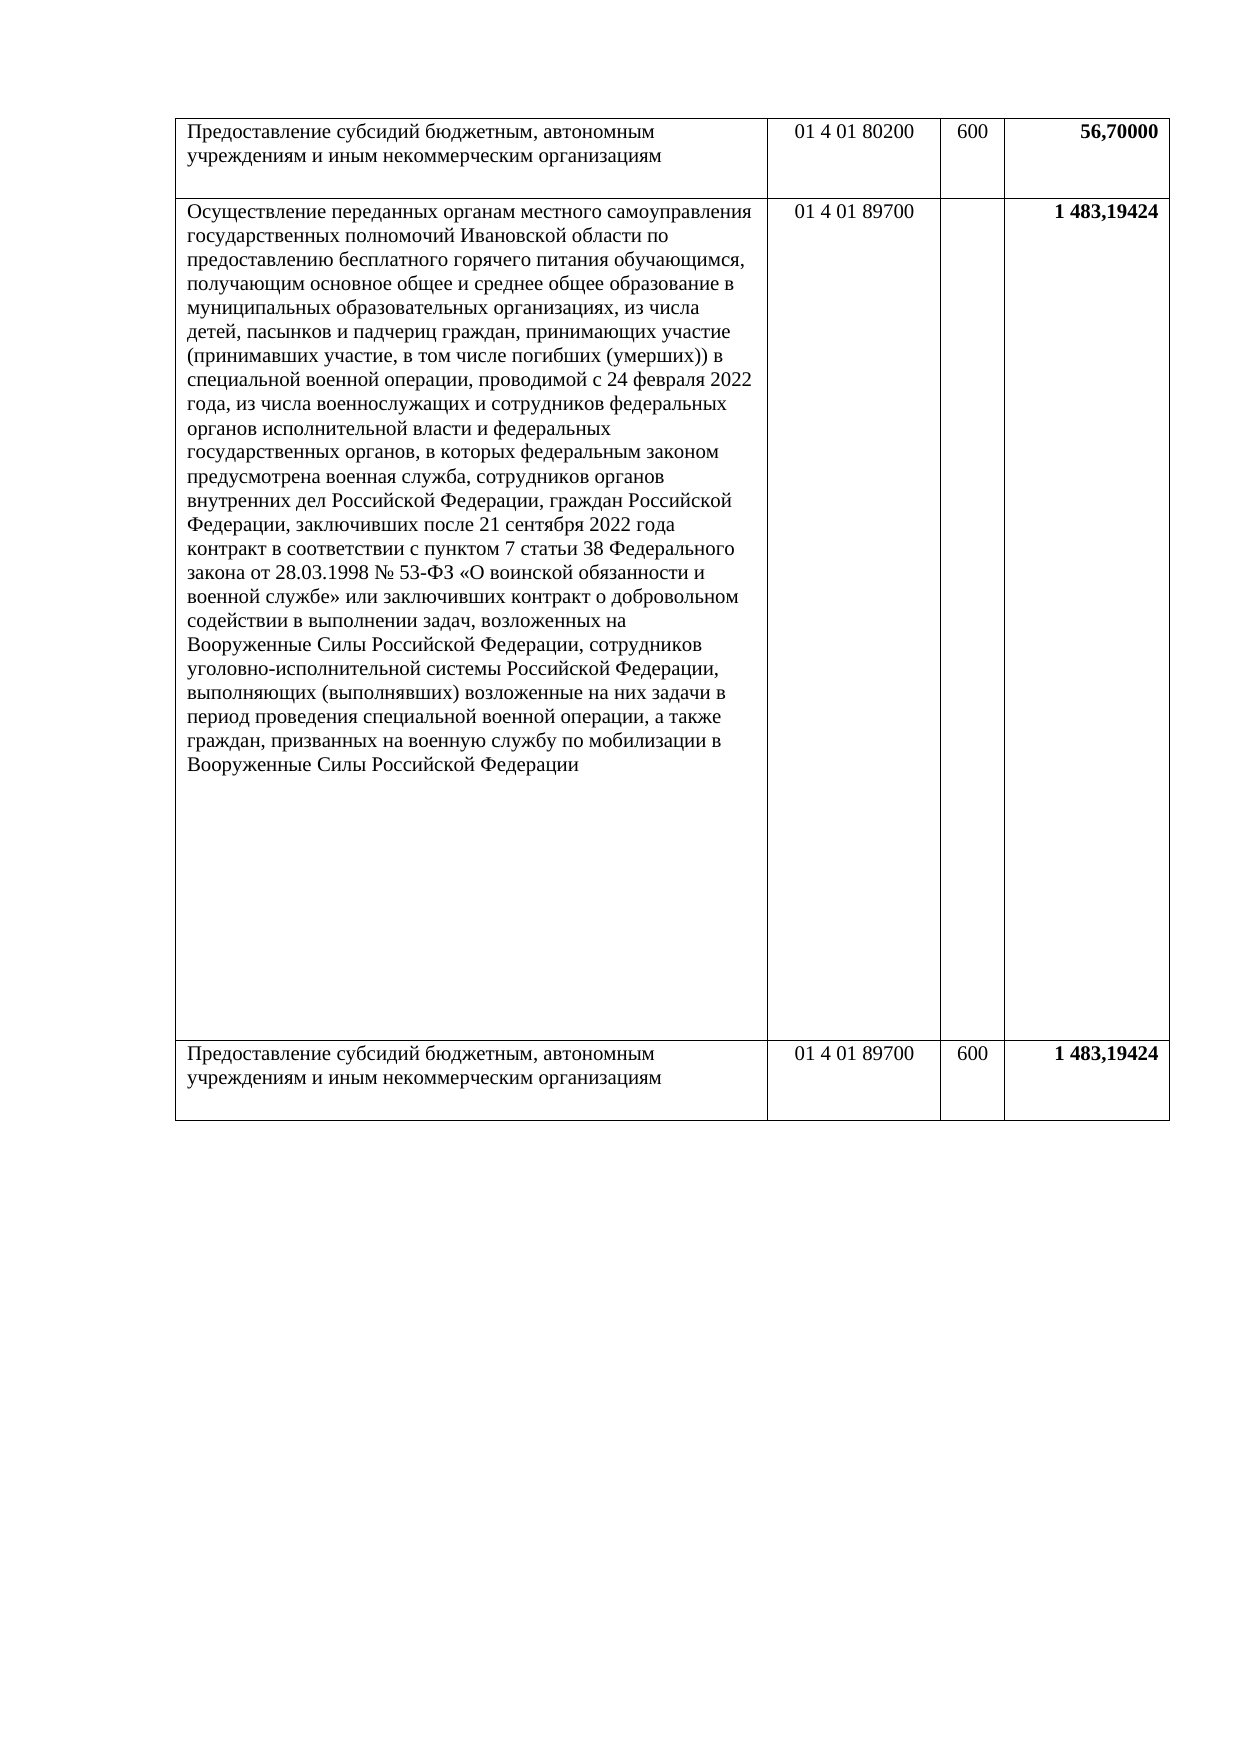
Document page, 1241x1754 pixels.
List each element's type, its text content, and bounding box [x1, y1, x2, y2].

table_cell 1 483,19424 [1005, 1041, 1169, 1120]
table_cell 600 [941, 119, 1004, 198]
table_cell 56,70000 [1005, 119, 1169, 198]
table_cell [941, 199, 1004, 1040]
table_cell 01 4 01 89700 [768, 1041, 940, 1120]
table_cell Предоставление субсидий бюджетным, автономным учреждениям и иным некоммерческим организациям [176, 1041, 767, 1120]
table_cell Предоставление субсидий бюджетным, автономным учреждениям и иным некоммерческим организациям [176, 119, 767, 198]
table_cell 1 483,19424 [1005, 199, 1169, 1040]
table_cell Осуществление переданных органам местного самоуправления государственных полномочий Ивановской области по предоставлению бесплатного горячего питания обучающимся, получающим основное общее и среднее общее образование в муниципальных образовательных организациях, из числа детей, пасынков и падчериц граждан, принимающих участие (принимавших участие, в том числе погибших (умерших)) в специальной военной операции, проводимой с 24 февраля 2022 года, из числа военнослужащих и сотрудников федеральных органов исполнительной власти и федеральных государственных органов, в которых федеральным законом предусмотрена военная служба, сотрудников органов внутренних дел Российской Федерации, граждан Российской Федерации, заключивших после 21 сентября 2022 года контракт в соответствии с пунктом 7 статьи 38 Федерального закона от 28.03.1998 № 53-ФЗ «О воинской обязанности и военной службе» или заключивших контракт о добровольном содействии в выполнении задач, возложенных на Вооруженные Силы Российской Федерации, сотрудников уголовно-исполнительной системы Российской Федерации, выполняющих (выполнявших) возложенные на них задачи в период проведения специальной военной операции, а также граждан, призванных на военную службу по мобилизации в Вооруженные Силы Российской Федерации [176, 199, 767, 1040]
table_cell 600 [941, 1041, 1004, 1120]
table_cell 01 4 01 80200 [768, 119, 940, 198]
table_cell 01 4 01 89700 [768, 199, 940, 1040]
